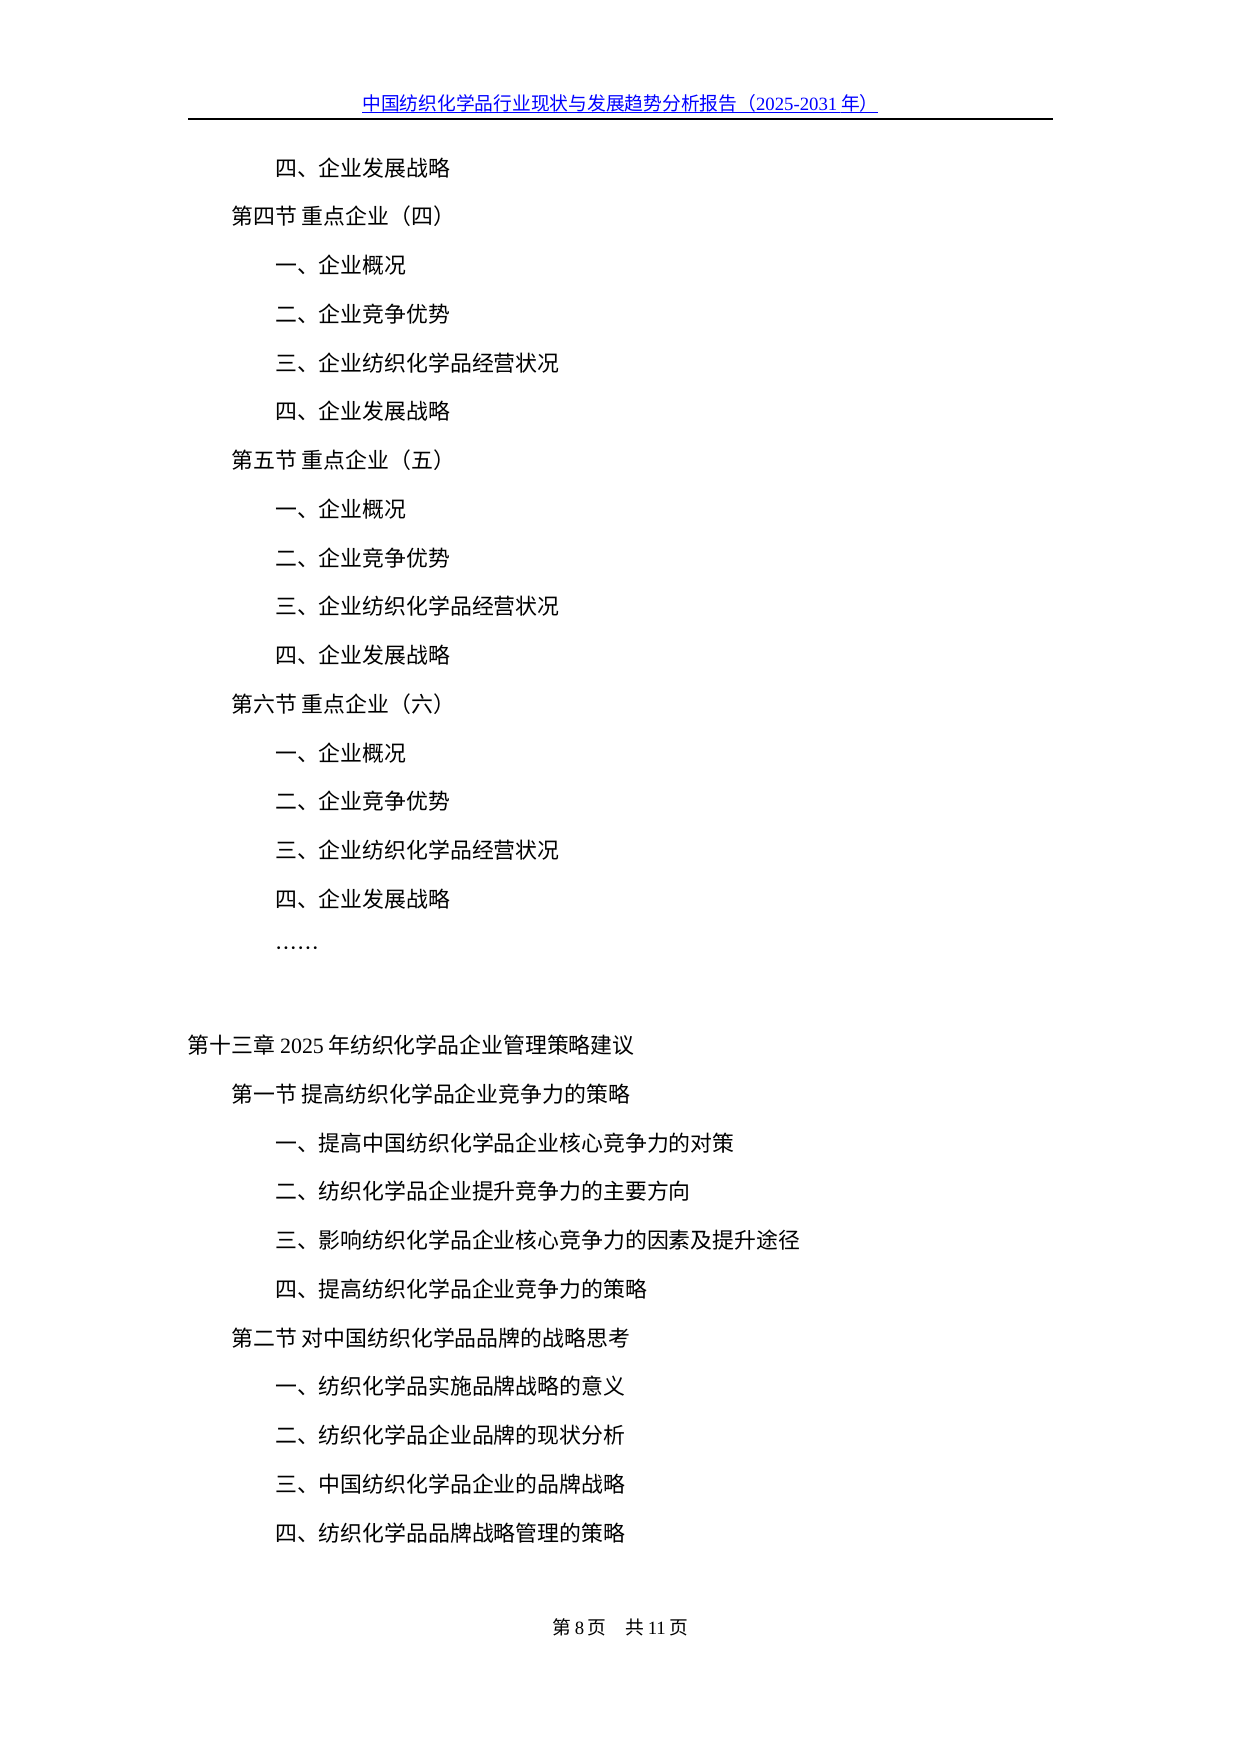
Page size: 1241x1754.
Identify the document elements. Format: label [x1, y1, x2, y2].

text [187, 150, 1053, 1548]
